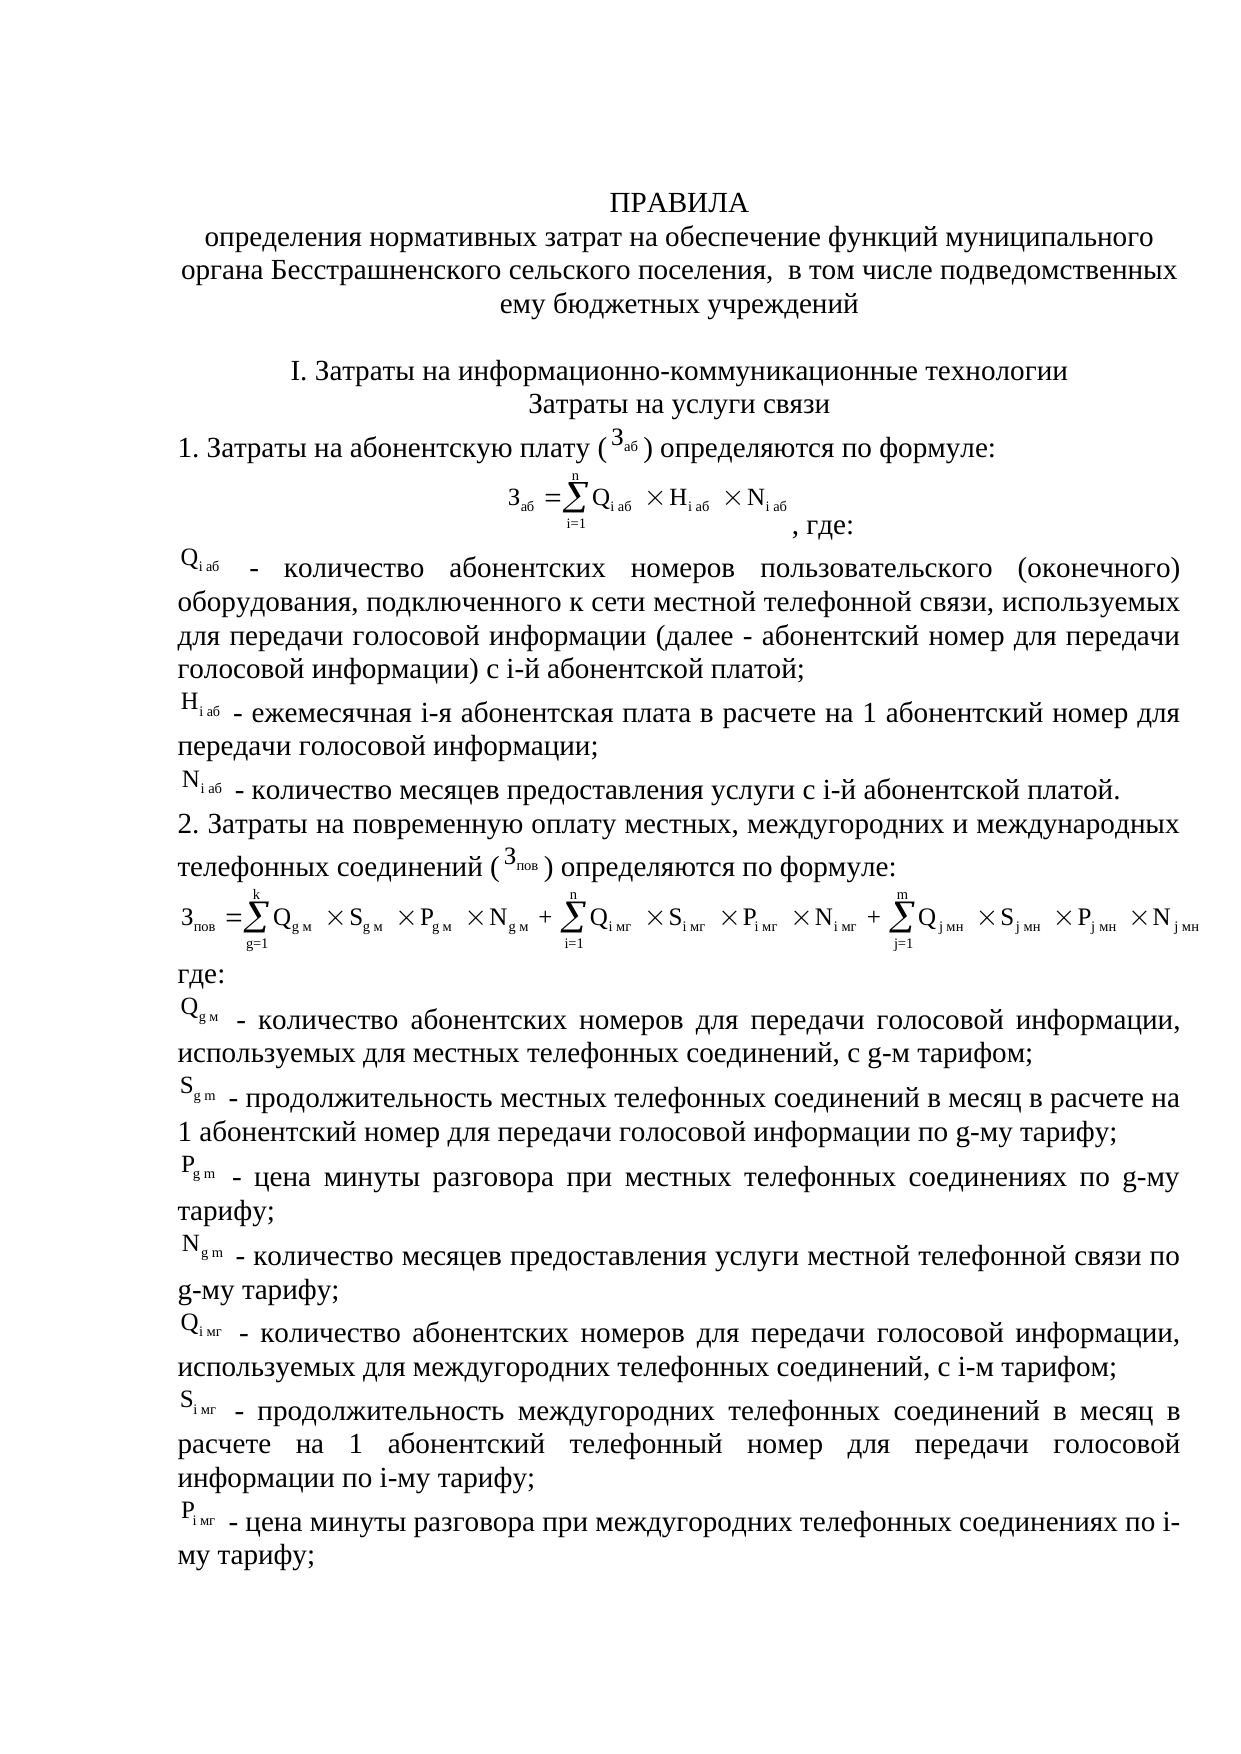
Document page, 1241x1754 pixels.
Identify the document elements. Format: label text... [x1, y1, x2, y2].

text - количество абонентских номеров для передачи голосовой информации, используемых для междугородних телефонных соединений, с i-м тарифом; [177, 1305, 1181, 1383]
text 2. Затраты на повременную оплату местных, междугородних и международных телефонных соединений () определяются по формуле: [177, 806, 1181, 883]
text - продолжительность междугородних телефонных соединений в месяц в расчете на 1 абонентский телефонный номер для передачи голосовой информации по i-му тарифу; [177, 1383, 1181, 1493]
text ПРАВИЛА [177, 185, 1181, 219]
text - ежемесячная i-я абонентская плата в расчете на 1 абонентский номер для передачи голосовой информации; [177, 685, 1181, 762]
text - цена минуты разговора при междугородних телефонных соединениях по i-му тарифу; [177, 1493, 1181, 1571]
text - количество месяцев предоставления услуги с i-й абонентской платой. [177, 762, 1181, 806]
text - продолжительность местных телефонных соединений в месяц в расчете на 1 абонентский номер для передачи голосовой информации по g-му тарифу; [177, 1069, 1181, 1148]
text определения нормативных затрат на обеспечение функций муниципального органа Бесстрашненского сельского поселения, в том числе подведомственных ему бюджетных учреждений [177, 219, 1181, 319]
text I. Затраты на информационно-коммуникационные технологии [177, 353, 1181, 386]
text , где: [177, 464, 1181, 540]
text - количество абонентских номеров для передачи голосовой информации, используемых для местных телефонных соединений, с g-м тарифом; [177, 990, 1181, 1069]
text 1. Затраты на абонентскую плату () определяются по формуле: [177, 420, 1181, 464]
text - цена минуты разговора при местных телефонных соединениях по g-му тарифу; [177, 1148, 1181, 1227]
text - количество абонентских номеров пользовательского (оконечного) оборудования, подключенного к сети местной телефонной связи, используемых для передачи голосовой информации (далее - абонентский номер для передачи голосовой информации) с i-й абонентской платой; [177, 540, 1181, 685]
text где: [177, 956, 1181, 990]
text Затраты на услуги связи [177, 386, 1181, 420]
text - количество месяцев предоставления услуги местной телефонной связи по g-му тарифу; [177, 1227, 1181, 1305]
